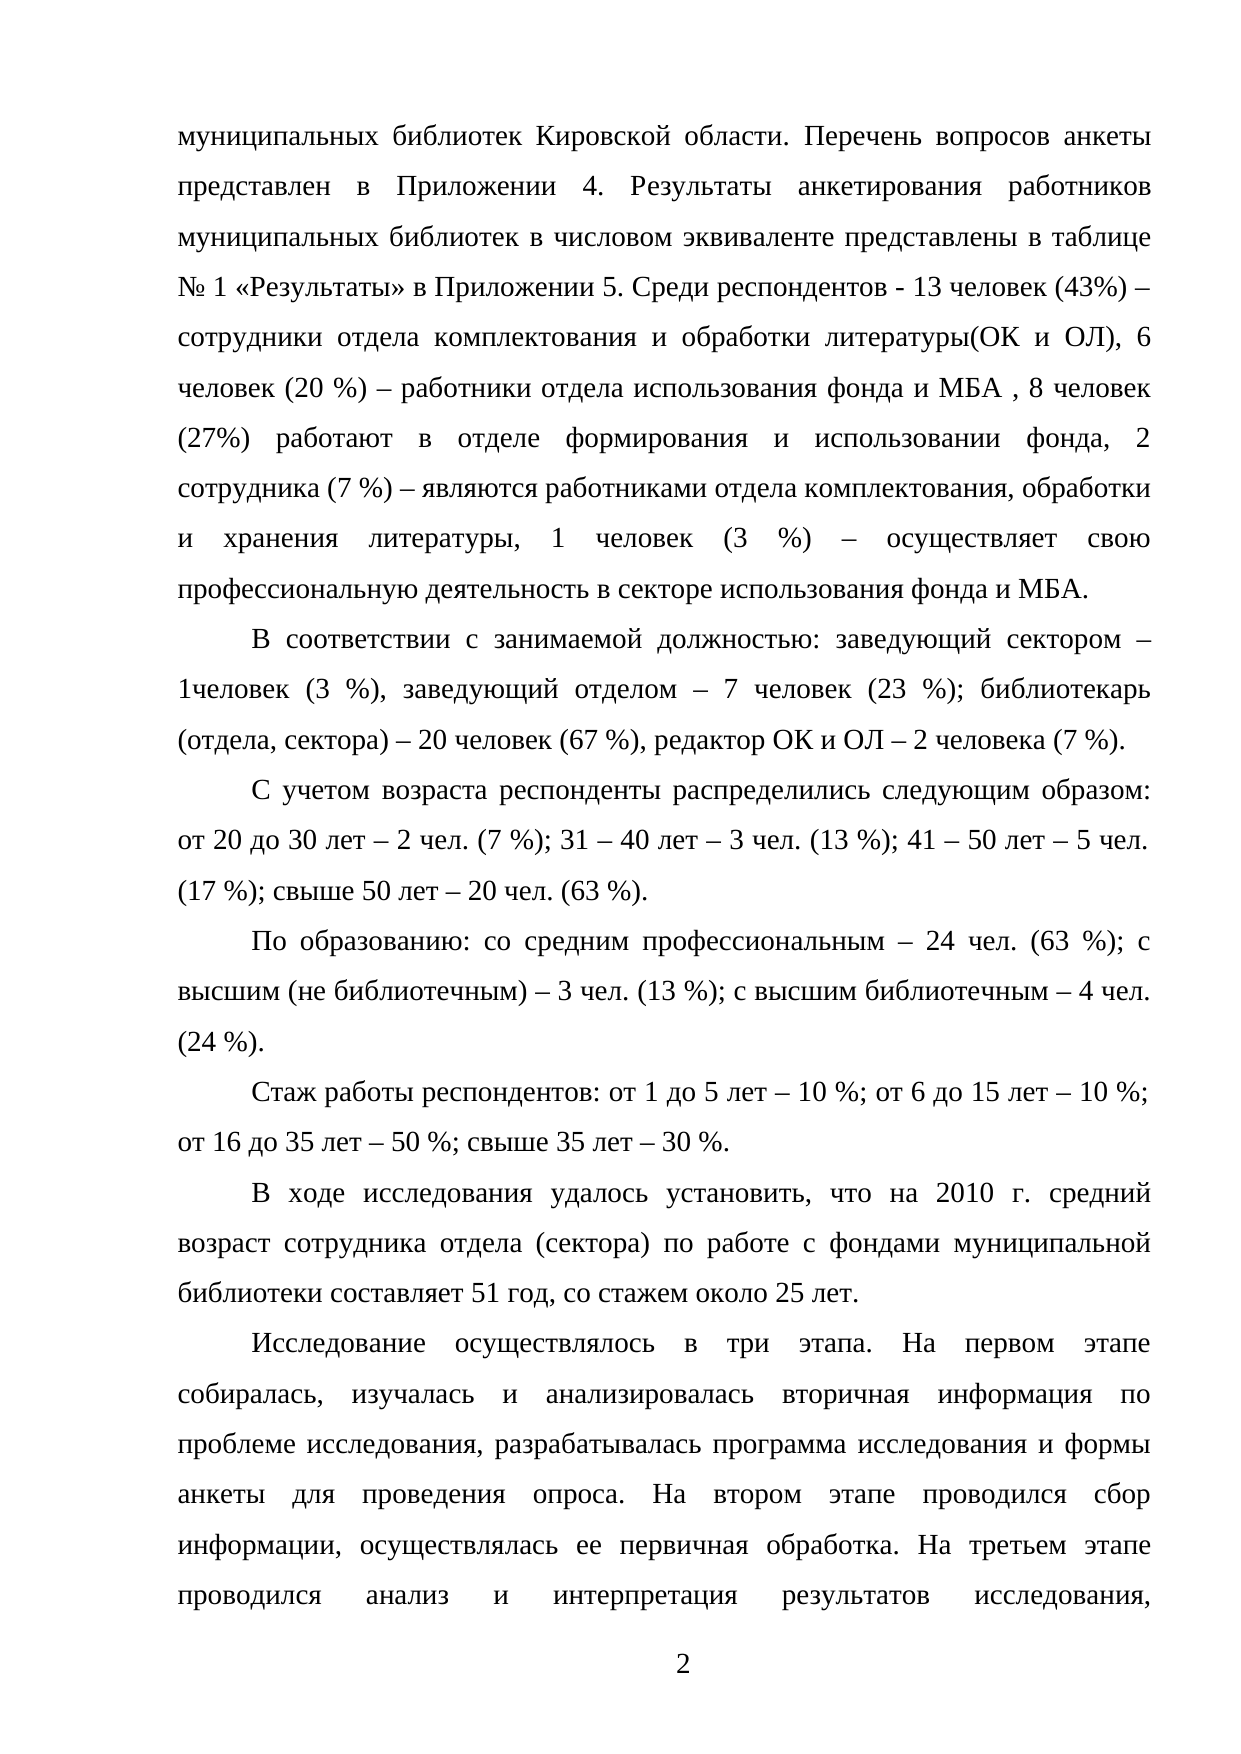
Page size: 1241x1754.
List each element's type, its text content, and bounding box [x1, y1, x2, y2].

text В соответствии с занимаемой должностью: заведующий сектором – 1человек (3 %), заведующий отделом – 7 человек (23 %); библиотекарь (отдела, сектора) – 20 человек (67 %), редактор ОК и ОЛ – 2 человека (7 %). [177, 621, 1152, 755]
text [177, 1326, 1152, 1611]
text Стаж работы респондентов: от 1 до 5 лет – 10 %; от 6 до 15 лет – 10 %; от 16 до 35 лет – 50 %; свыше 35 лет – 30 %. [177, 1074, 1152, 1158]
text С учетом возраста респонденты распределились следующим образом: от 20 до 30 лет – 2 чел. (7 %); 31 – 40 лет – 3 чел. (13 %); 41 – 50 лет – 5 чел. (17 %); свыше 50 лет – 20 чел. (63 %). [177, 772, 1152, 906]
text В ходе исследования удалось установить, что на 2010 г. средний возраст сотрудника отдела (сектора) по работе с фондами муниципальной библиотеки составляет 51 год, со стажем около 25 лет. [177, 1175, 1152, 1309]
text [177, 118, 1152, 604]
text По образованию: со средним профессиональным – 24 чел. (63 %); с высшим (не библиотечным) – 3 чел. (13 %); с высшим библиотечным – 4 чел. (24 %). [177, 923, 1152, 1057]
